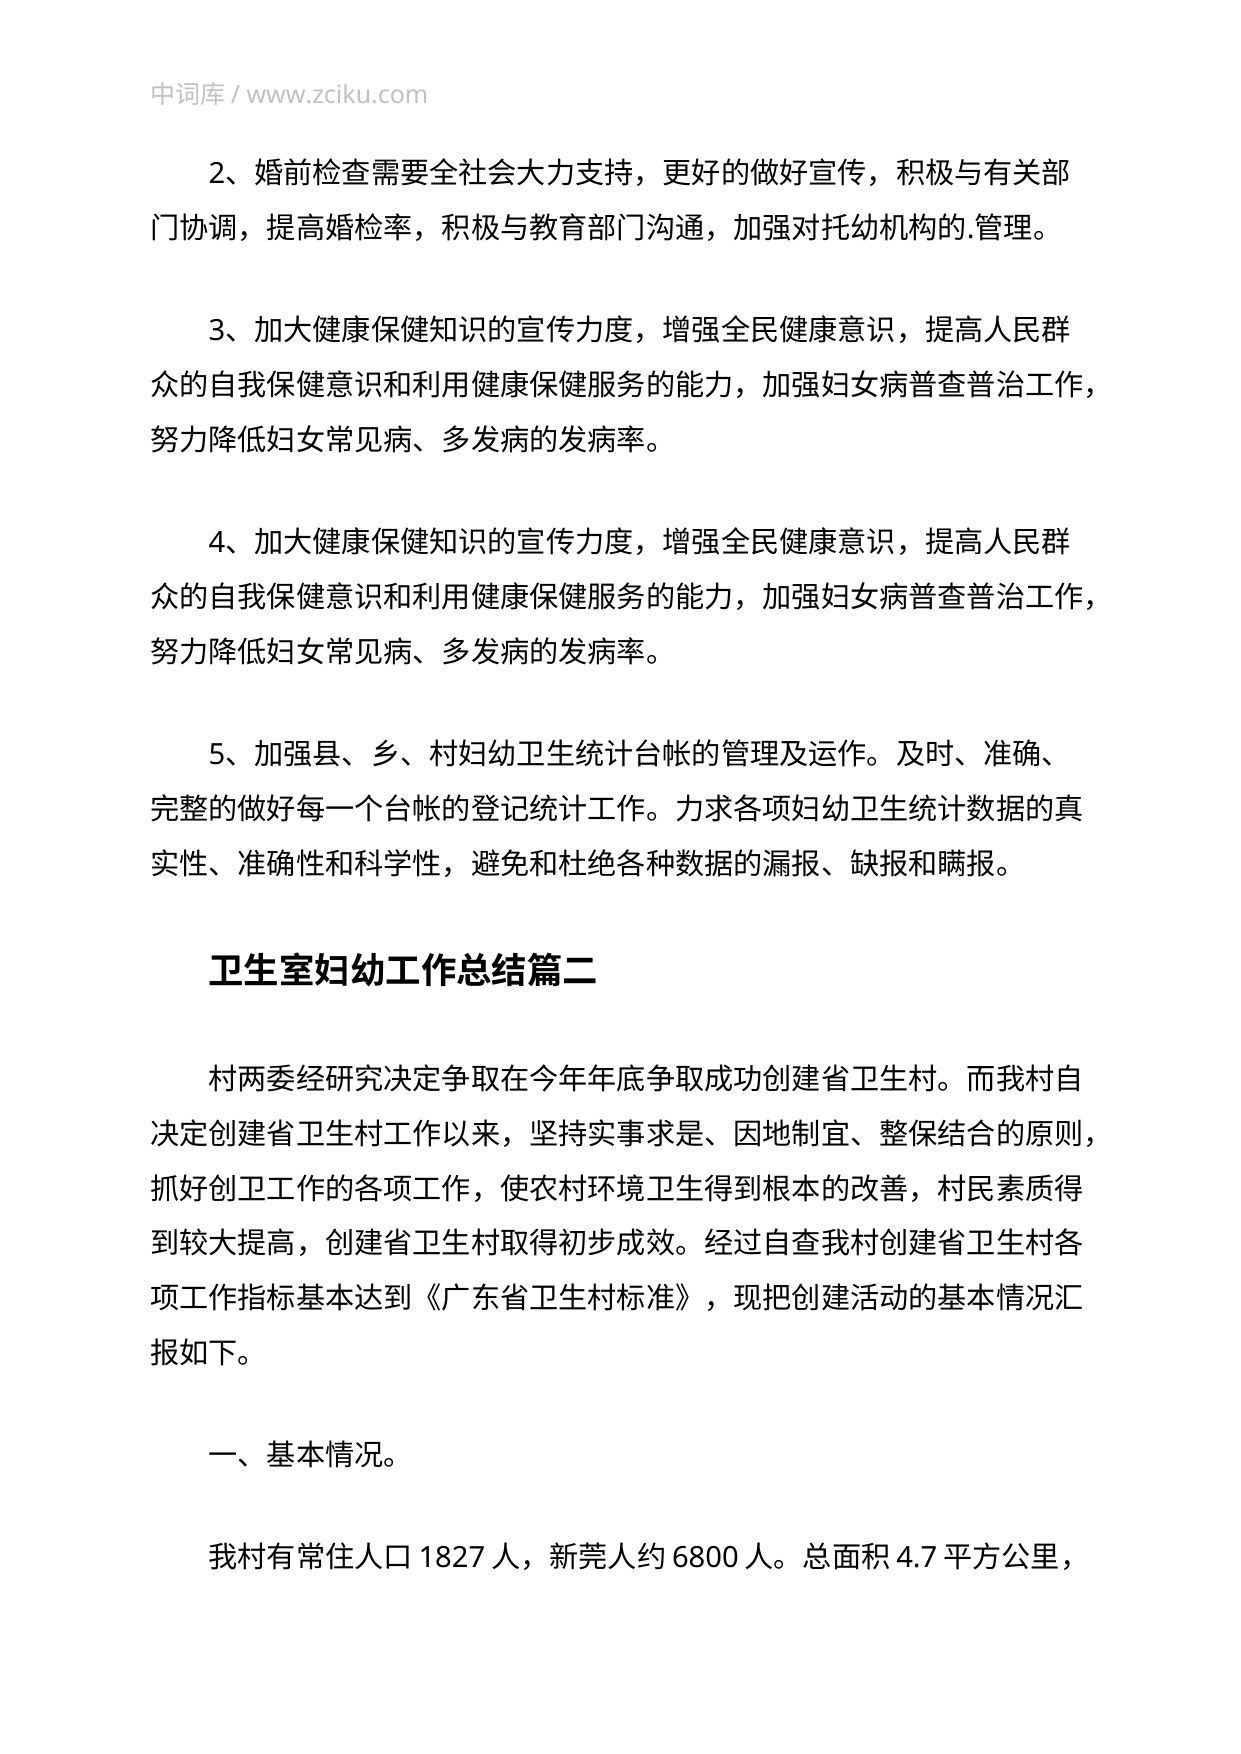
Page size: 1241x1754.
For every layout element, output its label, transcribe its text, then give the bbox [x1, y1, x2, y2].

text 3、加大健康保健知识的宣传力度，增强全民健康意识，提高人民群众的自我保健意识和利用健康保健服务的能力，加强妇女病普查普治工作，努力降低妇女常见病、多发病的发病率。 [150, 307, 1090, 459]
text 5、加强县、乡、村妇幼卫生统计台帐的管理及运作。及时、准确、完整的做好每一个台帐的登记统计工作。力求各项妇幼卫生统计数据的真实性、准确性和科学性，避免和杜绝各种数据的漏报、缺报和瞒报。 [150, 730, 1090, 882]
text 卫生室妇幼工作总结篇二 [150, 942, 1090, 993]
text 2、婚前检查需要全社会大力支持，更好的做好宣传，积极与有关部门协调，提高婚检率，积极与教育部门沟通，加强对托幼机构的.管理。 [150, 150, 1090, 247]
text 一、基本情况。 [150, 1432, 1090, 1474]
text 村两委经研究决定争取在今年年底争取成功创建省卫生村。而我村自决定创建省卫生村工作以来，坚持实事求是、因地制宜、整保结合的原则，抓好创卫工作的各项工作，使农村环境卫生得到根本的改善，村民素质得到较大提高，创建省卫生村取得初步成效。经过自查我村创建省卫生村各项工作指标基本达到《广东省卫生村标准》，现把创建活动的基本情况汇报如下。 [150, 1055, 1090, 1372]
text 4、加大健康保健知识的宣传力度，增强全民健康意识，提高人民群众的自我保健意识和利用健康保健服务的能力，加强妇女病普查普治工作，努力降低妇女常见病、多发病的发病率。 [150, 519, 1090, 671]
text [150, 1533, 1090, 1576]
